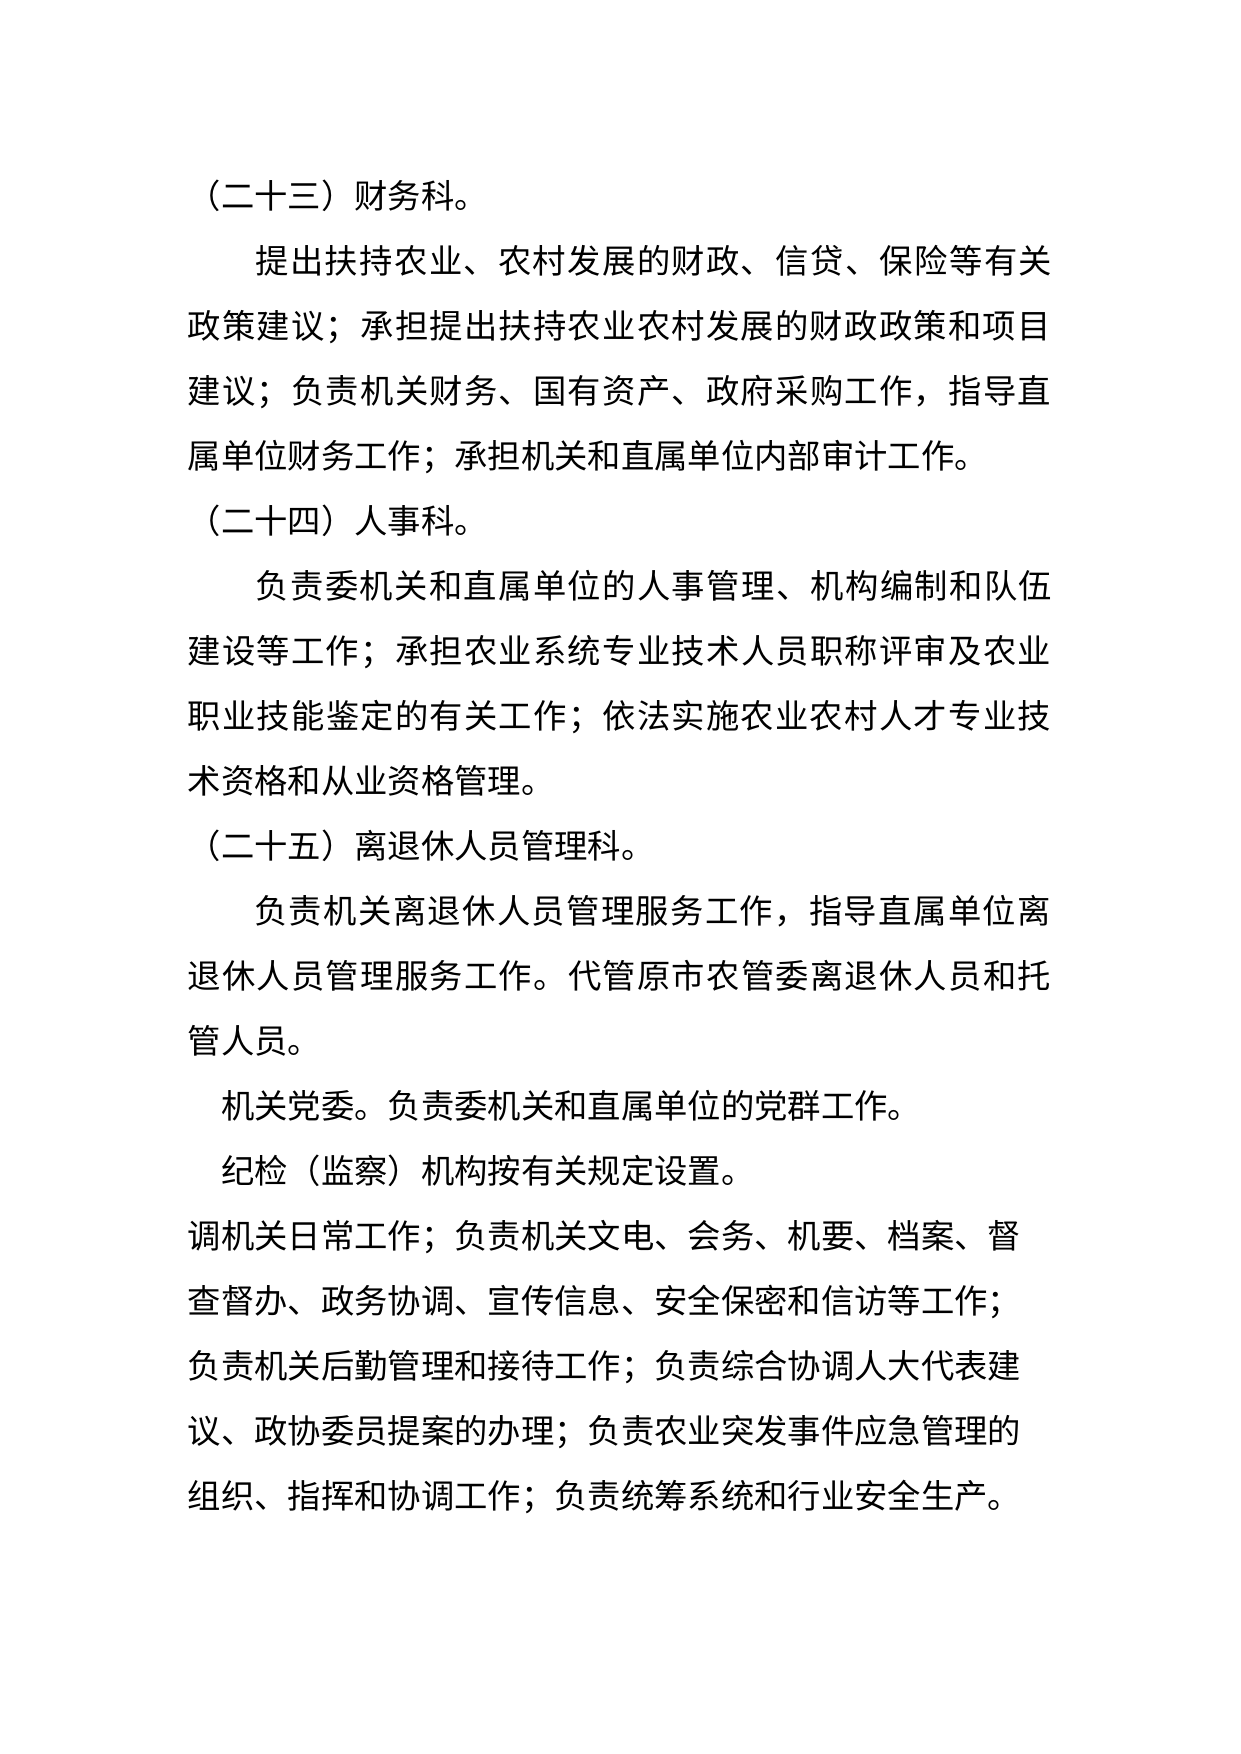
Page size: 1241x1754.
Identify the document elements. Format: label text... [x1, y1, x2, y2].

text （二十五）离退休人员管理科。 [187, 812, 1053, 877]
text （二十四）人事科。 [187, 487, 1053, 552]
text 提出扶持农业、农村发展的财政、信贷、保险等有关政策建议；承担提出扶持农业农村发展的财政政策和项目建议；负责机关财务、国有资产、政府采购工作，指导直属单位财务工作；承担机关和直属单位内部审计工作。 [187, 227, 1053, 487]
text 负责机关离退休人员管理服务工作，指导直属单位离退休人员管理服务工作。代管原市农管委离退休人员和托管人员。 [187, 877, 1053, 1072]
text 机关党委。负责委机关和直属单位的党群工作。 [187, 1072, 1053, 1137]
text 负责委机关和直属单位的人事管理、机构编制和队伍建设等工作；承担农业系统专业技术人员职称评审及农业职业技能鉴定的有关工作；依法实施农业农村人才专业技术资格和从业资格管理。 [187, 552, 1053, 812]
text 调机关日常工作；负责机关文电、会务、机要、档案、督查督办、政务协调、宣传信息、安全保密和信访等工作；负责机关后勤管理和接待工作；负责综合协调人大代表建议、政协委员提案的办理；负责农业突发事件应急管理的组织、指挥和协调工作；负责统筹系统和行业安全生产。 [187, 1202, 1053, 1527]
text （二十三）财务科。 [187, 162, 1053, 227]
text 纪检（监察）机构按有关规定设置。 [187, 1137, 1053, 1202]
